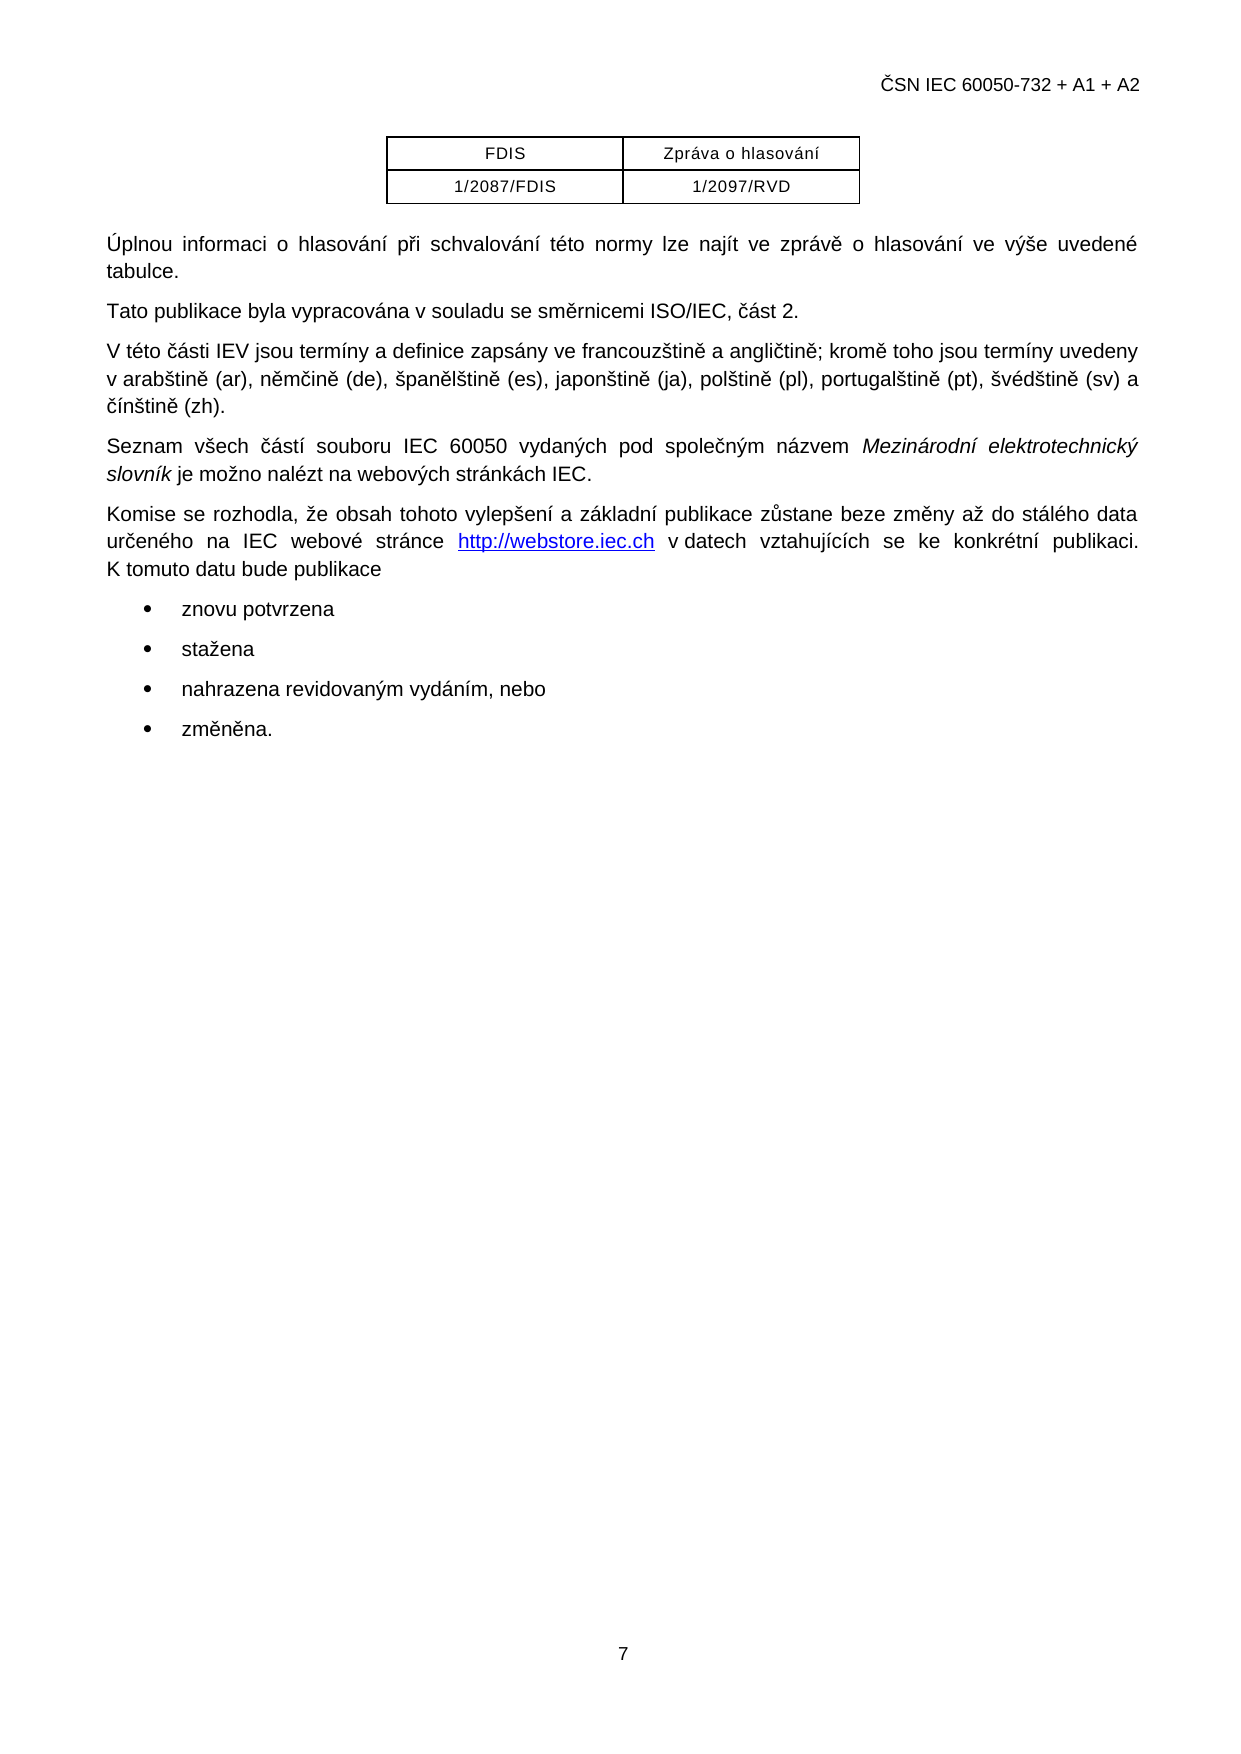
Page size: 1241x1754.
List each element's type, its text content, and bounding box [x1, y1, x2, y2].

text Úplnou informaci o hlasování při schvalování této normy lze najít ve zprávě o hlasování ve výše uvedené tabulce. [106, 204, 1140, 283]
text V této části IEV jsou termíny a definice zapsány ve francouzštině a angličtině; kromě toho jsou termíny uvedeny v arabštině (ar), němčině (de), španělštině (es), japonštině (ja), polštině (pl), portugalštině (pt), švédštině (sv) a čínštině (zh). [106, 339, 1140, 418]
list změněna. [144, 717, 1140, 741]
text Tato publikace byla vypracována v souladu se směrnicemi ISO/IEC, část 2. [106, 299, 1140, 323]
list znovu potvrzena [144, 597, 1140, 621]
list nahrazena revidovaným vydáním, nebo [144, 677, 1140, 701]
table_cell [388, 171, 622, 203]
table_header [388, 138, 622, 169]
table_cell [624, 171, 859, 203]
text Seznam všech částí souboru IEC 60050 vydaných pod společným názvem Mezinárodní elektrotechnický slovník je možno nalézt na webových stránkách IEC. [106, 434, 1140, 486]
text Komise se rozhodla, že obsah tohoto vylepšení a základní publikace zůstane beze změny až do stálého data určeného na IEC webové stránce http://webstore.iec.ch v datech vztahujících se ke konkrétní publikaci. K tomuto datu bude publikace [106, 502, 1140, 581]
list stažena [144, 637, 1140, 661]
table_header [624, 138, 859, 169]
